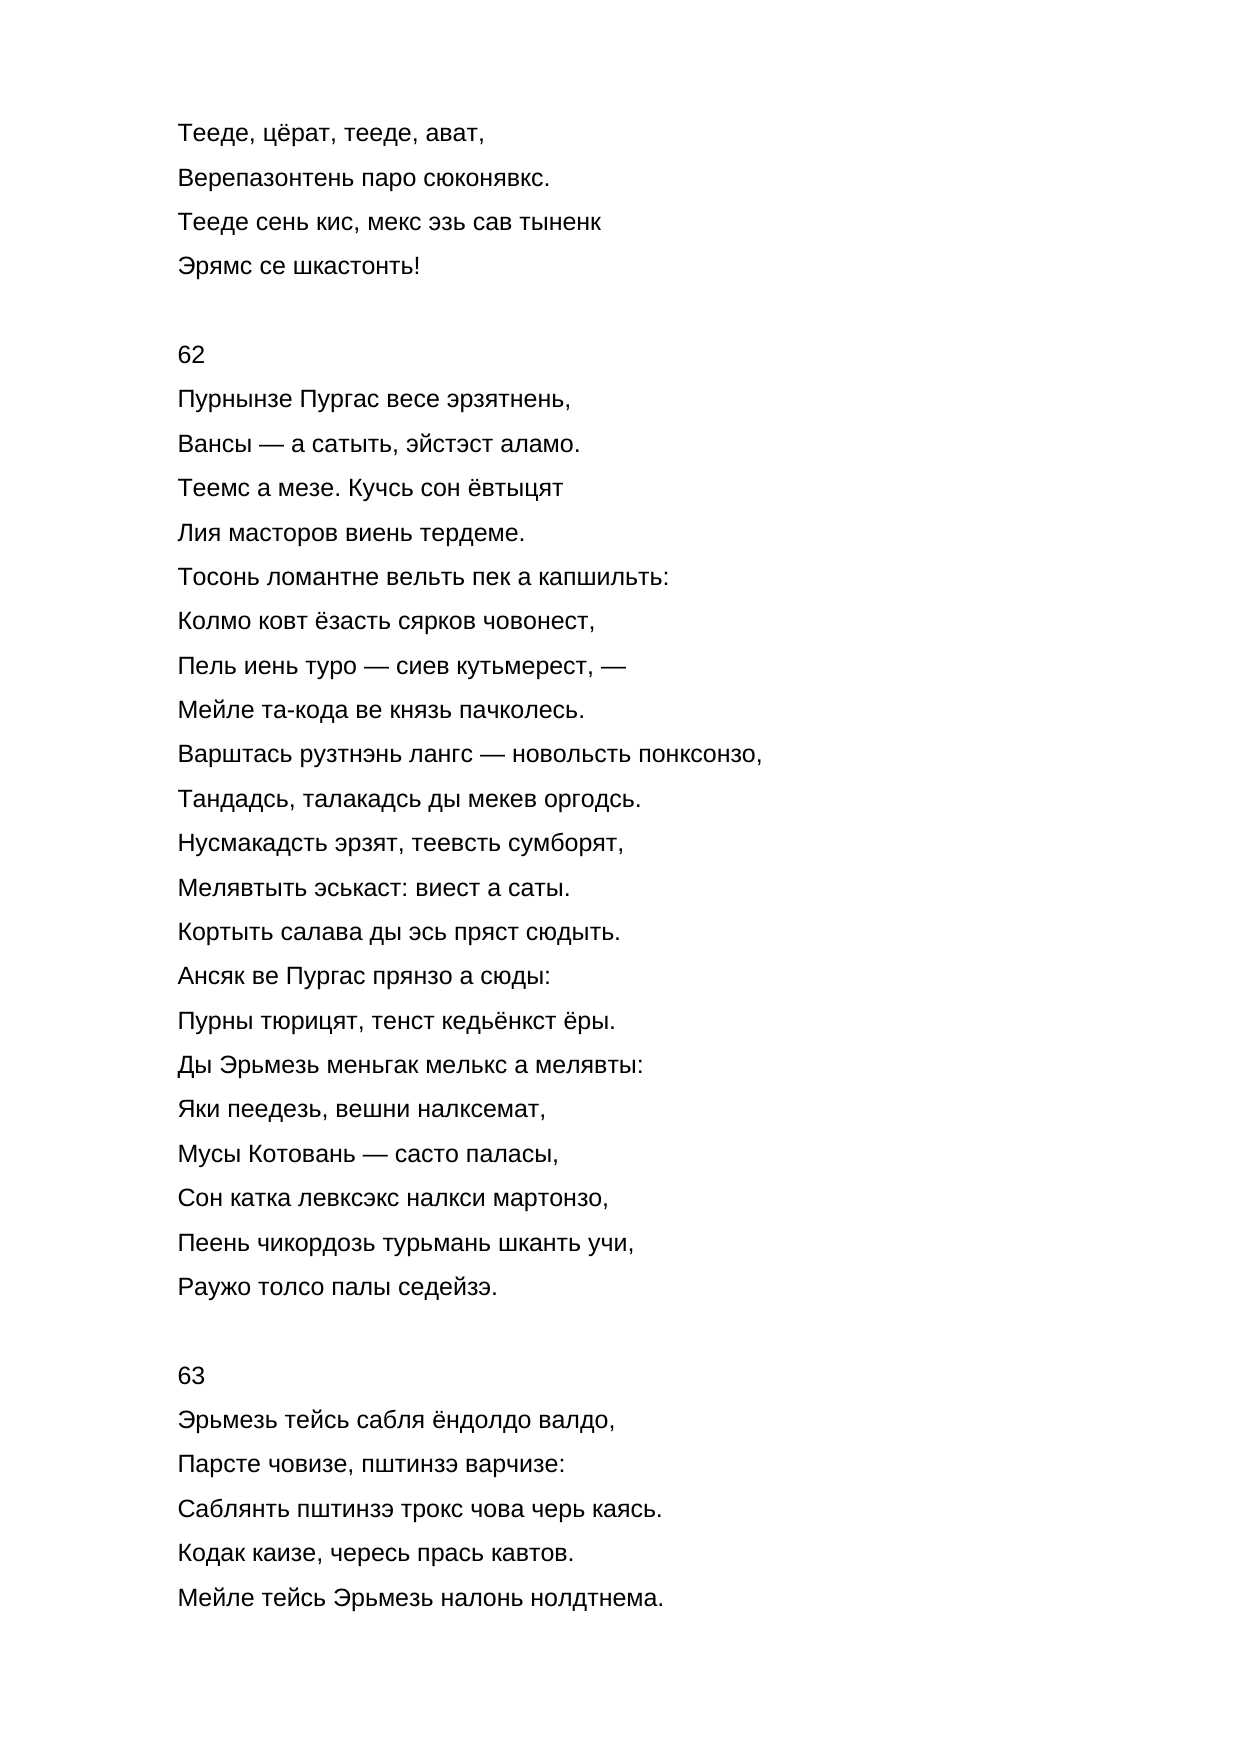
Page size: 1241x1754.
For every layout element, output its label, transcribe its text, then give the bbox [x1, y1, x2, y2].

text Сон катка левксэкс налкси мартонзо, [177, 1183, 1152, 1212]
text Эрьмезь тейсь сабля ёндолдо валдо, [177, 1405, 1152, 1434]
text Раужо толсо палы седейзэ. [177, 1272, 1152, 1301]
text Нусмакадсть эрзят, теевсть сумборят, [177, 828, 1152, 857]
text Теемс а мезе. Кучсь сон ёвтыцят [177, 473, 1152, 502]
text Тееде, цёрат, тееде, ават, [177, 118, 1152, 147]
text Мейле тейсь Эрьмезь налонь нолдтнема. [177, 1582, 1152, 1611]
text Пурны тюрицят, тенст кедьёнкст ёры. [177, 1006, 1152, 1034]
text Пеень чикордозь турьмань шканть учи, [177, 1227, 1152, 1256]
text Верепазонтень паро сюконявкс. [177, 162, 1152, 191]
text Кортыть салава ды эсь пряст сюдыть. [177, 917, 1152, 946]
text Тандадсь, талакадсь ды мекев оргодсь. [177, 784, 1152, 812]
text Варштась рузтнэнь лангс — новольсть понксонзо, [177, 739, 1152, 768]
text Мусы Котовань — састо паласы, [177, 1139, 1152, 1167]
text Ды Эрьмезь меньгак мелькс а мелявты: [177, 1050, 1152, 1079]
text Тееде сень кис, мекс эзь сав тыненк [177, 207, 1152, 236]
text Колмо ковт ёзасть сярков човонест, [177, 606, 1152, 635]
text Лия масторов виень тердеме. [177, 517, 1152, 546]
text Мелявтыть эськаст: виест а саты. [177, 872, 1152, 901]
text Эрямс се шкастонть! [177, 251, 1152, 280]
text Саблянть пштинзэ трокс чова черь каясь. [177, 1494, 1152, 1522]
text Ансяк ве Пургас прянзо а сюды: [177, 961, 1152, 990]
text Пурнынзе Пургас весе эрзятнень, [177, 384, 1152, 413]
text Кодак каизе, чересь прась кавтов. [177, 1538, 1152, 1567]
text Пель иень туро — сиев кутьмерест, — [177, 651, 1152, 679]
text Мейле та-кода ве князь пачколесь. [177, 695, 1152, 724]
text 62 [177, 340, 1152, 369]
text Парсте човизе, пштинзэ варчизе: [177, 1449, 1152, 1478]
text Яки пеедезь, вешни налксемат, [177, 1094, 1152, 1123]
text Вансы — а сатыть, эйстэст аламо. [177, 429, 1152, 457]
text Тосонь ломантне вельть пек а капшильть: [177, 562, 1152, 591]
text 63 [177, 1361, 1152, 1389]
